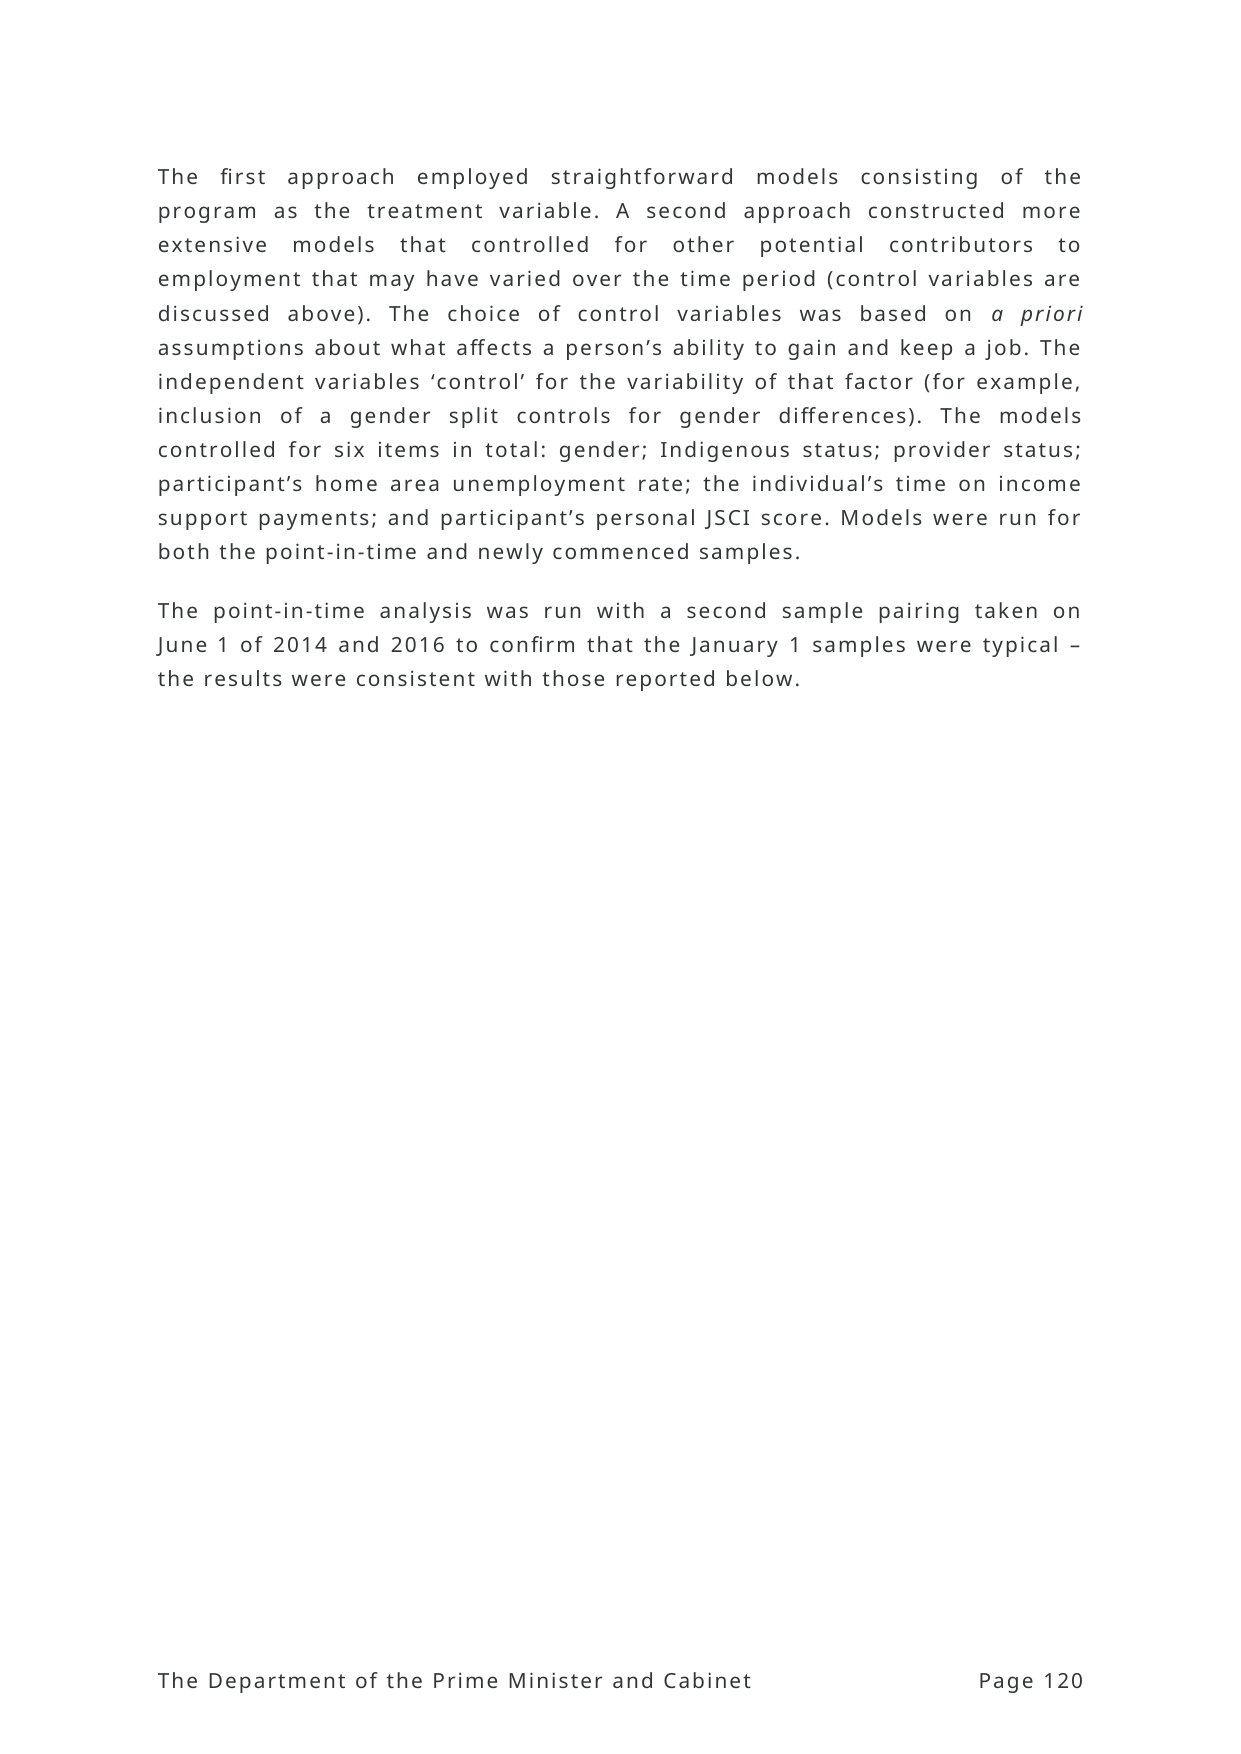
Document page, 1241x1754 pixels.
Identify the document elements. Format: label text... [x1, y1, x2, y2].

text The point-in-time analysis was run with a second sample pairing taken on June 1 of 2014 and 2016 to confirm that the January 1 samples were typical – the results were consistent with those reported below. [158, 596, 1082, 693]
text The first approach employed straightforward models consisting of the program as the treatment variable. A second approach constructed more extensive models that controlled for other potential contributors to employment that may have varied over the time period (control variables are discussed above). The choice of control variables was based on a priori assumptions about what affects a person’s ability to gain and keep a job. The independent variables ‘control’ for the variability of that factor (for example, inclusion of a gender split controls for gender differences). The models controlled for six items in total: gender; Indigenous status; provider status; participant’s home area unemployment rate; the individual’s time on income support payments; and participant’s personal JSCI score. Models were run for both the point-in-time and newly commenced samples. [158, 162, 1082, 566]
